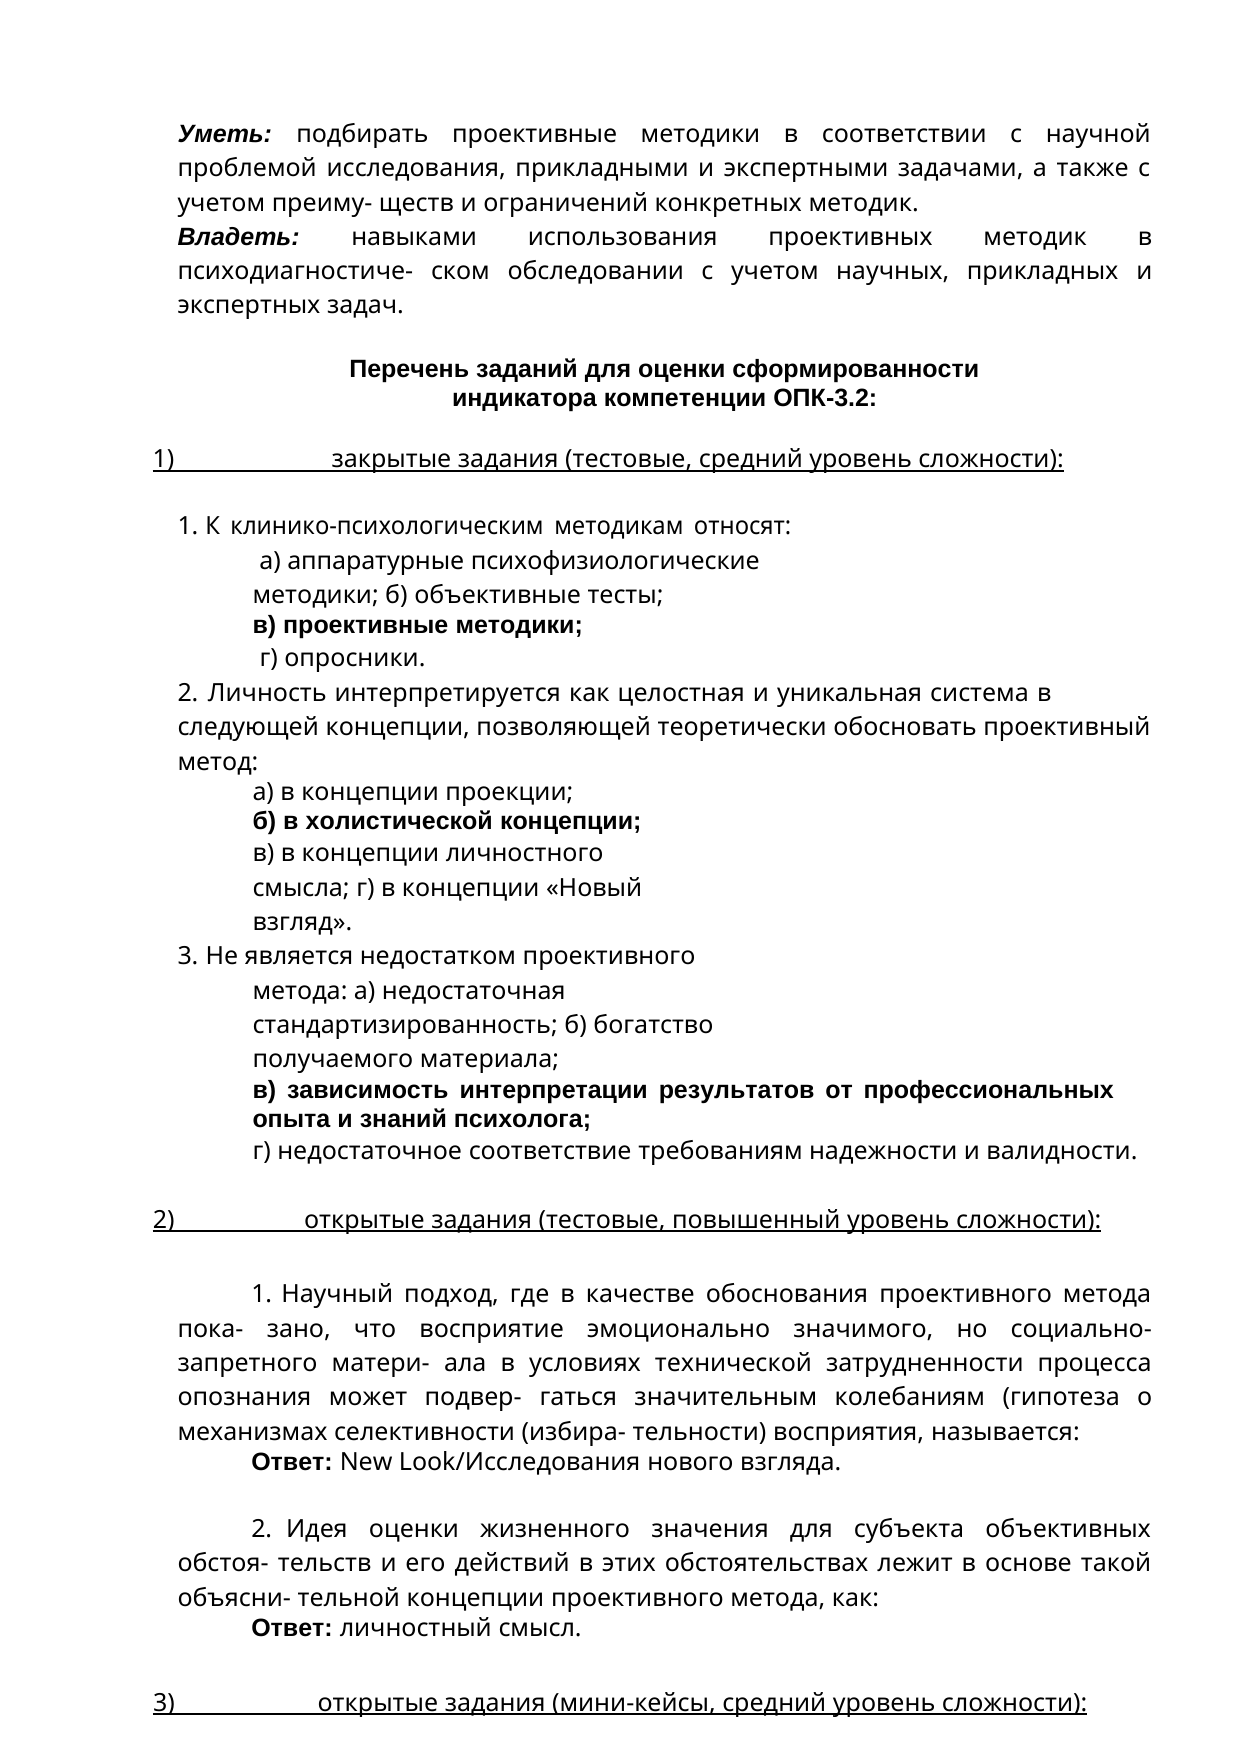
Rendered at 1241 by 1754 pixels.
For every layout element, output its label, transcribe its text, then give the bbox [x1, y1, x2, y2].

text Владеть: навыками использования проективных методик в психодиагностиче- ском обследовании с учетом научных, прикладных и экспертных задач. [177, 219, 1152, 321]
text в) в концепции личностного смысла; г) в концепции «Новый взгляд». [252, 835, 678, 938]
list Научный подход, где в качестве обоснования проективного метода пока- зано, что восприятие эмоционально значимого, но социально-запретного матери- ала в условиях технической затрудненности процесса опознания может подвер- гаться значительным колебаниям (гипотеза о механизмах селективности (избира- тельности) восприятия, называется: [177, 1276, 1153, 1447]
text Ответ: личностный смысл. [251, 1614, 1176, 1642]
list открытые задания (мини-кейсы, средний уровень сложности): [153, 1684, 1176, 1718]
list закрытые задания (тестовые, средний уровень сложности): [152, 441, 1176, 475]
text г) опросники. [259, 640, 1176, 674]
subtitle Перечень заданий для оценки сформированности индикатора компетенции ОПК-3.2: [302, 354, 1027, 412]
list Личность интерпретируется как целостная и уникальная система в следующей концепции, позволяющей теоретически обосновать проективный метод: [177, 674, 1151, 777]
list Идея оценки жизненного значения для субъекта объективных обстоя- тельств и его действий в этих обстоятельствах лежит в основе такой объясни- тельной концепции проективного метода, как: [177, 1511, 1152, 1613]
text Уметь: подбирать проективные методики в соответствии с научной проблемой исследования, прикладными и экспертными задачами, а также с учетом преиму- ществ и ограничений конкретных методик. [177, 116, 1152, 218]
text а) в концепции проекции; [252, 778, 1176, 806]
subtitle в) зависимость интерпретации результатов от профессиональных опыта и знаний психолога; [252, 1075, 1176, 1133]
list открытые задания (тестовые, повышенный уровень сложности): [153, 1201, 1176, 1236]
list Не является недостатком проективного метода: а) недостаточная стандартизированность; б) богатство получаемого материала; [177, 938, 767, 1075]
subtitle в) проективные методики; [252, 611, 1176, 639]
text г) недостаточное соответствие требованиям надежности и валидности. [252, 1133, 1176, 1167]
text Ответ: New Look/Исследования нового взгляда. [251, 1448, 1176, 1476]
text а) аппаратурные психофизиологические методики; б) объективные тесты; [252, 543, 857, 611]
subtitle б) в холистической концепции; [252, 806, 1176, 834]
list К клинико-психологическим методикам относят: [177, 508, 1176, 542]
